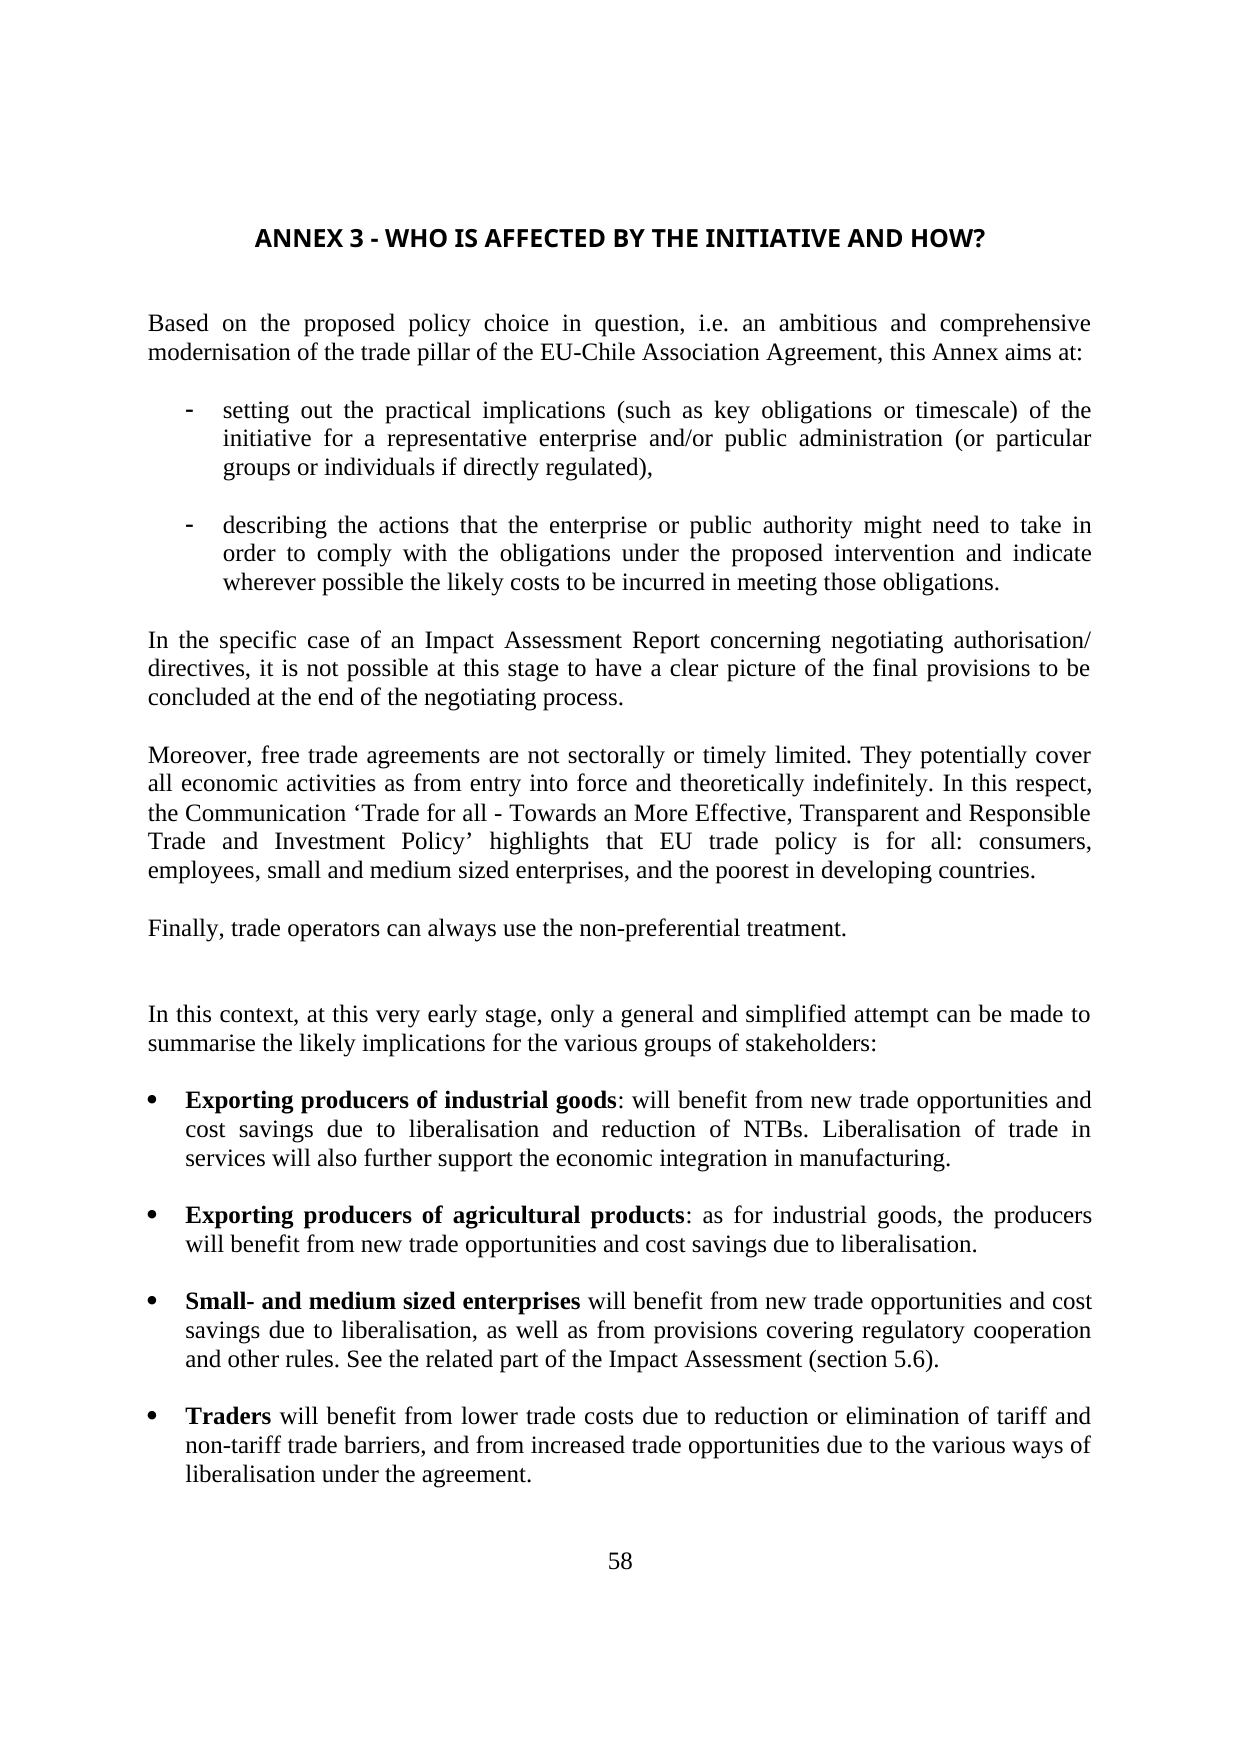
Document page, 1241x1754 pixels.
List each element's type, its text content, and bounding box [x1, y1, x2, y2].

list describing the actions that the enterprise or public authority might need to take in order to comply with the obligations under the proposed intervention and indicate wherever possible the likely costs to be incurred in meeting those obligations. [185, 510, 1093, 596]
text In this context, at this very early stage, only a general and simplified attempt can be made to summarise the likely implications for the various groups of stakeholders: [148, 999, 1093, 1056]
list Exporting producers of agricultural products: as for industrial goods, the producers will benefit from new trade opportunities and cost savings due to liberalisation. [148, 1200, 1093, 1258]
list Traders will benefit from lower trade costs due to reduction or elimination of tariff and non-tariff trade barriers, and from increased trade opportunities due to the various ways of liberalisation under the agreement. [148, 1401, 1093, 1488]
list Exporting producers of industrial goods: will benefit from new trade opportunities and cost savings due to liberalisation and reduction of NTBs. Liberalisation of trade in services will also further support the economic integration in manufacturing. [148, 1085, 1093, 1171]
subtitle Annex 3 - Who is affected by the initiative and how? [148, 221, 1093, 255]
text Based on the proposed policy choice in question, i.e. an ambitious and comprehensive modernisation of the trade pillar of the EU-Chile Association Agreement, this Annex aims at: [148, 308, 1093, 366]
list setting out the practical implications (such as key obligations or timescale) of the initiative for a representative enterprise and/or public administration (or particular groups or individuals if directly regulated), [185, 395, 1093, 481]
text Moreover, free trade agreements are not sectorally or timely limited. They potentially cover all economic activities as from entry into force and theoretically indefinitely. In this respect, the Communication ‘Trade for all - Towards an More Effective, Transparent and Responsible Trade and Investment Policy’ highlights that EU trade policy is for all: consumers, employees, small and medium sized enterprises, and the poorest in developing countries. [148, 740, 1093, 884]
list Small- and medium sized enterprises will benefit from new trade opportunities and cost savings due to liberalisation, as well as from provisions covering regulatory cooperation and other rules. See the related part of the Impact Assessment (section 5.6). [148, 1286, 1093, 1373]
text In the specific case of an Impact Assessment Report concerning negotiating authorisation/ directives, it is not possible at this stage to have a clear picture of the final provisions to be concluded at the end of the negotiating process. [148, 625, 1093, 711]
text Finally, trade operators can always use the non-preferential treatment. [148, 913, 1093, 941]
